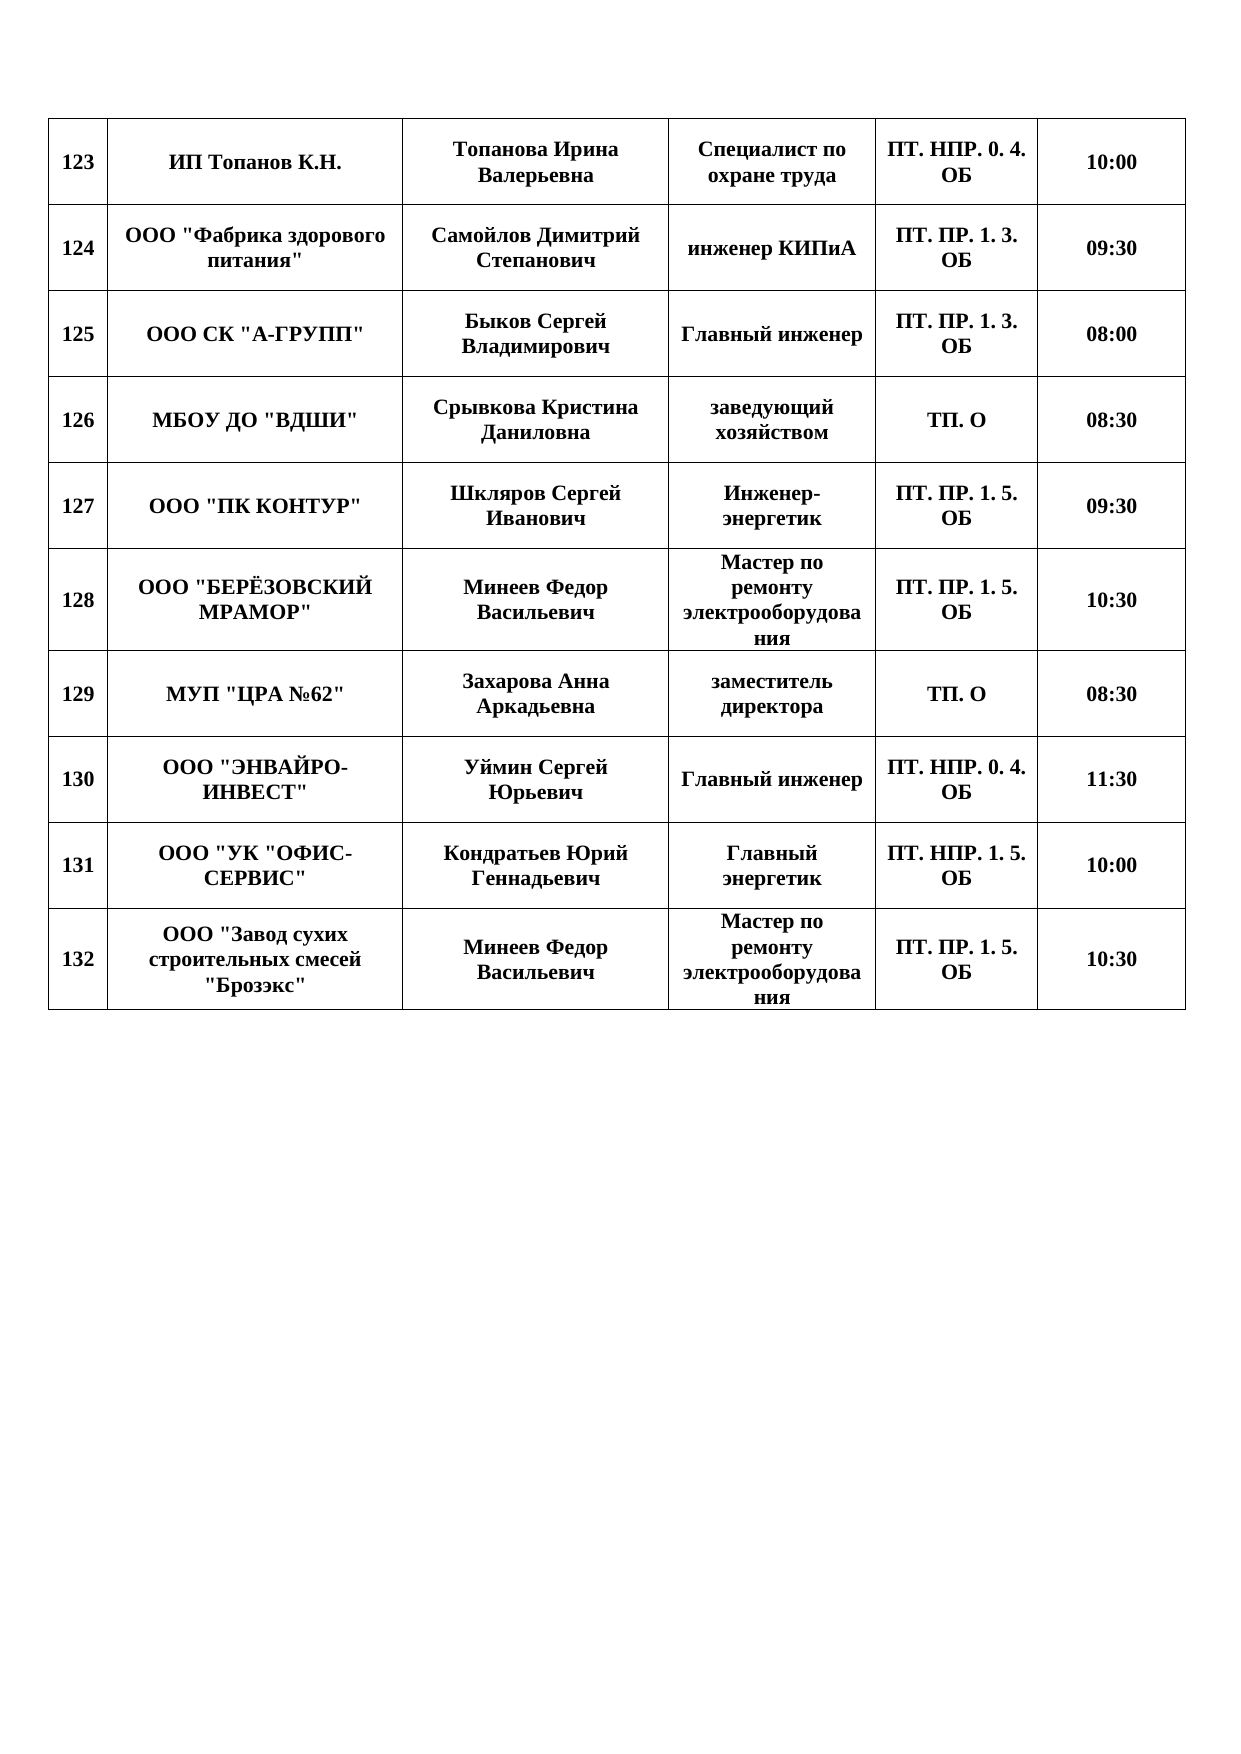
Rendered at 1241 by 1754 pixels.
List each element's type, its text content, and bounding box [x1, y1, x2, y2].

table_cell Минеев Федор Васильевич [403, 549, 668, 650]
table_cell 08:00 [1038, 291, 1185, 376]
table_cell Главный инженер [669, 737, 875, 822]
table_cell ООО "Фабрика здорового питания" [108, 205, 402, 290]
table_cell ООО "УК "ОФИС-СЕРВИС" [108, 823, 402, 907]
table_cell 08:30 [1038, 651, 1185, 736]
table_cell Самойлов Димитрий Степанович [403, 205, 668, 290]
table_cell 130 [49, 737, 107, 822]
table_cell инженер КИПиА [669, 205, 875, 290]
table_cell ООО "БЕРЁЗОВСКИЙ МРАМОР" [108, 549, 402, 650]
table_cell ТП. О [876, 377, 1037, 462]
table_cell 125 [49, 291, 107, 376]
table_cell 126 [49, 377, 107, 462]
table_cell ООО "ПК КОНТУР" [108, 463, 402, 548]
table_cell Инженер-энергетик [669, 463, 875, 548]
table_cell Специалист по охране труда [669, 119, 875, 204]
table_cell ИП Топанов К.Н. [108, 119, 402, 204]
table_cell Кондратьев Юрий Геннадьевич [403, 823, 668, 907]
table_cell ТП. О [876, 651, 1037, 736]
table_cell 132 [49, 909, 107, 1009]
table_cell ПТ. ПР. 1. 5. ОБ [876, 549, 1037, 650]
table_cell 11:30 [1038, 737, 1185, 822]
table_cell 123 [49, 119, 107, 204]
table_cell Захарова Анна Аркадьевна [403, 651, 668, 736]
table_cell ПТ. ПР. 1. 5. ОБ [876, 909, 1037, 1009]
table_cell ООО "Завод сухих строительных смесей "Брозэкс" [108, 909, 402, 1009]
table_cell 129 [49, 651, 107, 736]
table_cell Главный инженер [669, 291, 875, 376]
table_cell Топанова Ирина Валерьевна [403, 119, 668, 204]
table_cell ПТ. ПР. 1. 5. ОБ [876, 463, 1037, 548]
table_cell ПТ. ПР. 1. 3. ОБ [876, 205, 1037, 290]
table_cell 09:30 [1038, 205, 1185, 290]
table_cell Мастер по ремонту электрооборудования [669, 909, 875, 1009]
table_cell 08:30 [1038, 377, 1185, 462]
table_cell 127 [49, 463, 107, 548]
table_cell МУП "ЦРА №62" [108, 651, 402, 736]
table_cell ООО "ЭНВАЙРО-ИНВЕСТ" [108, 737, 402, 822]
table_cell 128 [49, 549, 107, 650]
table_cell 10:30 [1038, 549, 1185, 650]
table_cell Главный энергетик [669, 823, 875, 907]
table_cell ООО СК "А-ГРУПП" [108, 291, 402, 376]
table_cell ПТ. НПР. 0. 4. ОБ [876, 737, 1037, 822]
table_cell 10:30 [1038, 909, 1185, 1009]
table_cell Шкляров Сергей Иванович [403, 463, 668, 548]
table_cell МБОУ ДО "ВДШИ" [108, 377, 402, 462]
table_cell Уймин Сергей Юрьевич [403, 737, 668, 822]
table_cell заведующий хозяйством [669, 377, 875, 462]
table_cell ПТ. ПР. 1. 3. ОБ [876, 291, 1037, 376]
table_cell 10:00 [1038, 119, 1185, 204]
table_cell 10:00 [1038, 823, 1185, 907]
table_cell Минеев Федор Васильевич [403, 909, 668, 1009]
table_cell 131 [49, 823, 107, 907]
table_cell Срывкова Кристина Даниловна [403, 377, 668, 462]
table_cell Быков Сергей Владимирович [403, 291, 668, 376]
table_cell 09:30 [1038, 463, 1185, 548]
table_cell Мастер по ремонту электрооборудования [669, 549, 875, 650]
table_cell ПТ. НПР. 0. 4. ОБ [876, 119, 1037, 204]
table_cell заместитель директора [669, 651, 875, 736]
table_cell 124 [49, 205, 107, 290]
table_cell ПТ. НПР. 1. 5. ОБ [876, 823, 1037, 907]
